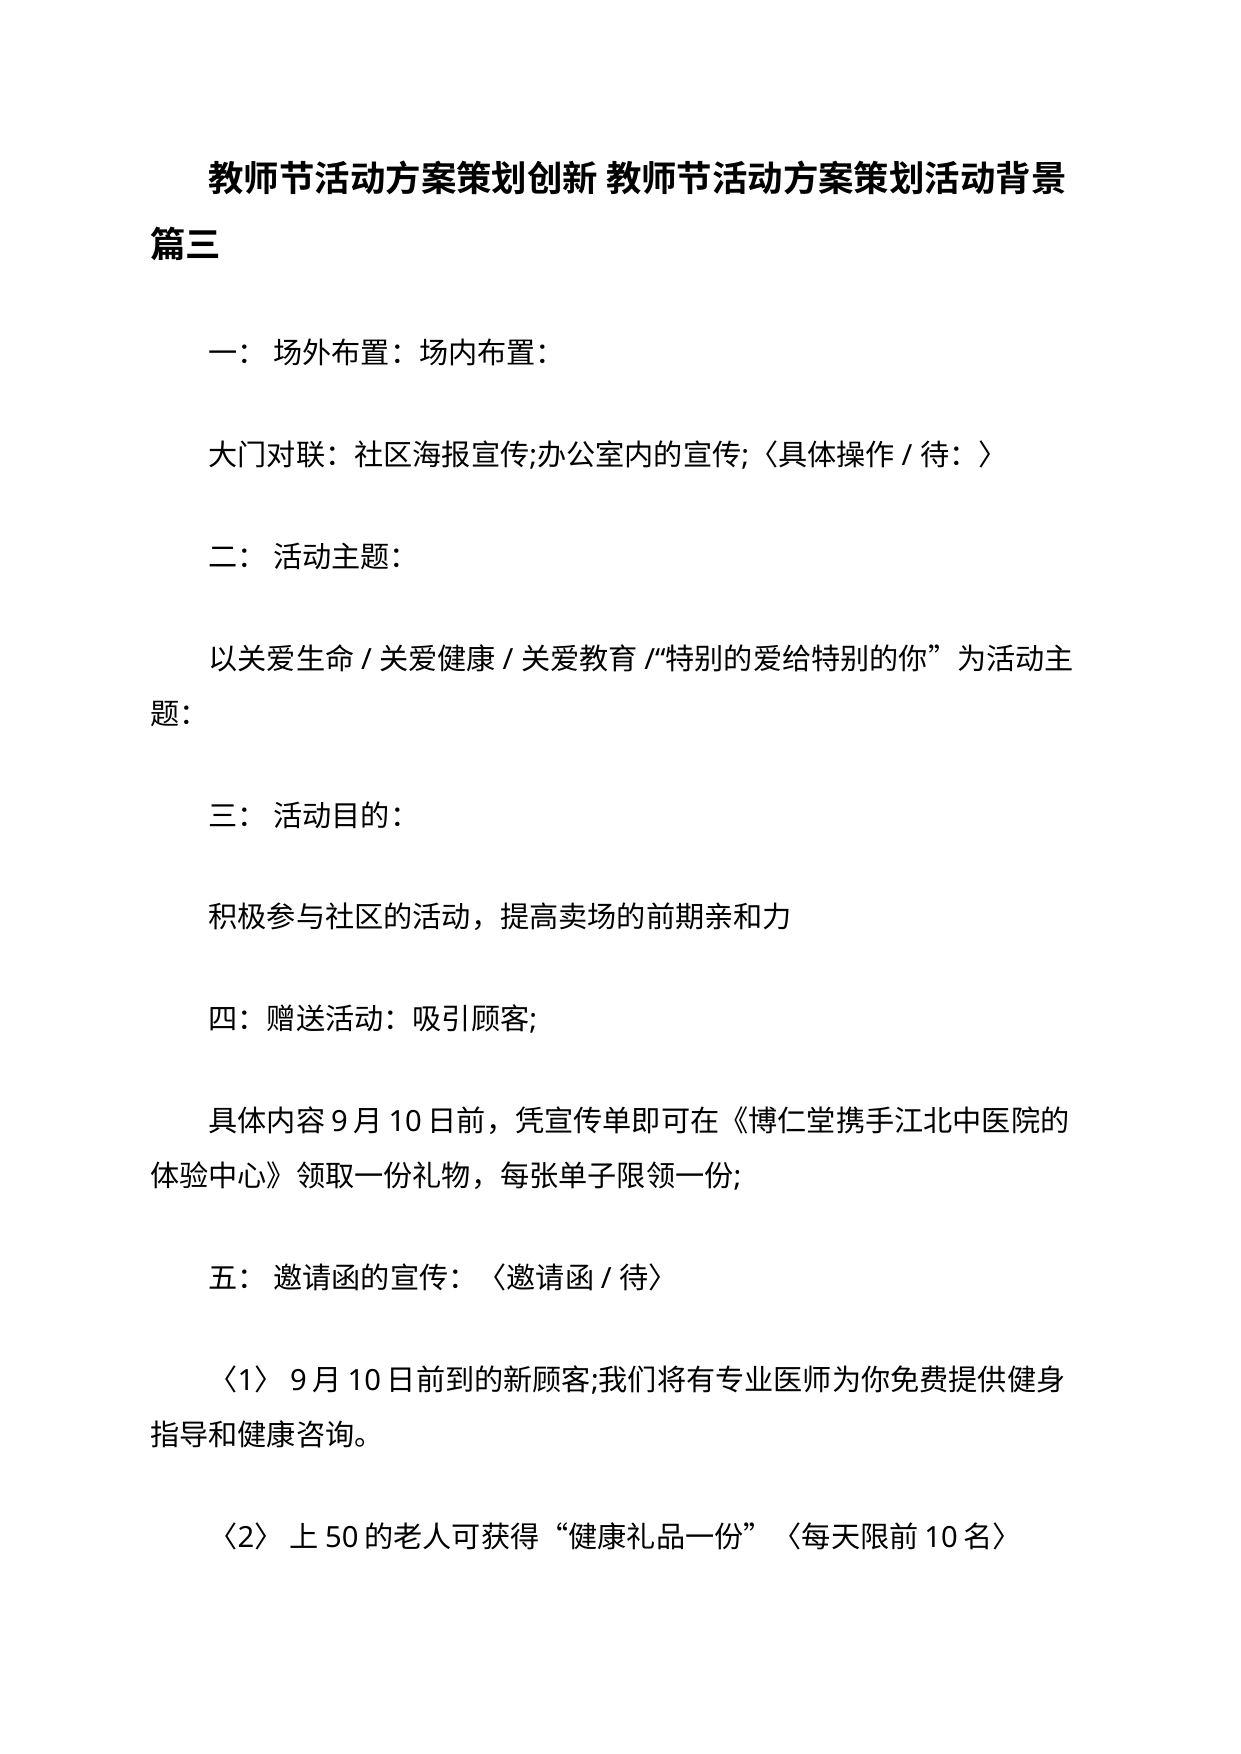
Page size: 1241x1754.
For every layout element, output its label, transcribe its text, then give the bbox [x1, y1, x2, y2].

text 教师节活动方案策划创新 教师节活动方案策划活动背景篇三 [150, 150, 1090, 268]
text 二： 活动主题： [150, 534, 1090, 576]
text 四：赠送活动：吸引顾客; [150, 996, 1090, 1038]
text 一： 场外布置：场内布置： [150, 330, 1090, 372]
text 五： 邀请函的宣传：〈邀请函 / 待〉 [150, 1255, 1090, 1297]
text 积极参与社区的活动，提高卖场的前期亲和力 [150, 894, 1090, 936]
text 〈2〉 上50的老人可获得“健康礼品一份”〈每天限前10名〉 [150, 1513, 1090, 1556]
text 大门对联：社区海报宣传;办公室内的宣传;〈具体操作 / 待：〉 [150, 432, 1090, 474]
text 具体内容9月10日前，凭宣传单即可在《博仁堂携手江北中医院的体验中心》领取一份礼物，每张单子限领一份; [150, 1098, 1090, 1195]
text 三： 活动目的： [150, 792, 1090, 834]
text 〈1〉 9月10日前到的新顾客;我们将有专业医师为你免费提供健身指导和健康咨询。 [150, 1357, 1090, 1454]
text 以关爱生命 / 关爱健康 / 关爱教育 /“特别的爱给特别的你”为活动主题： [150, 636, 1090, 733]
